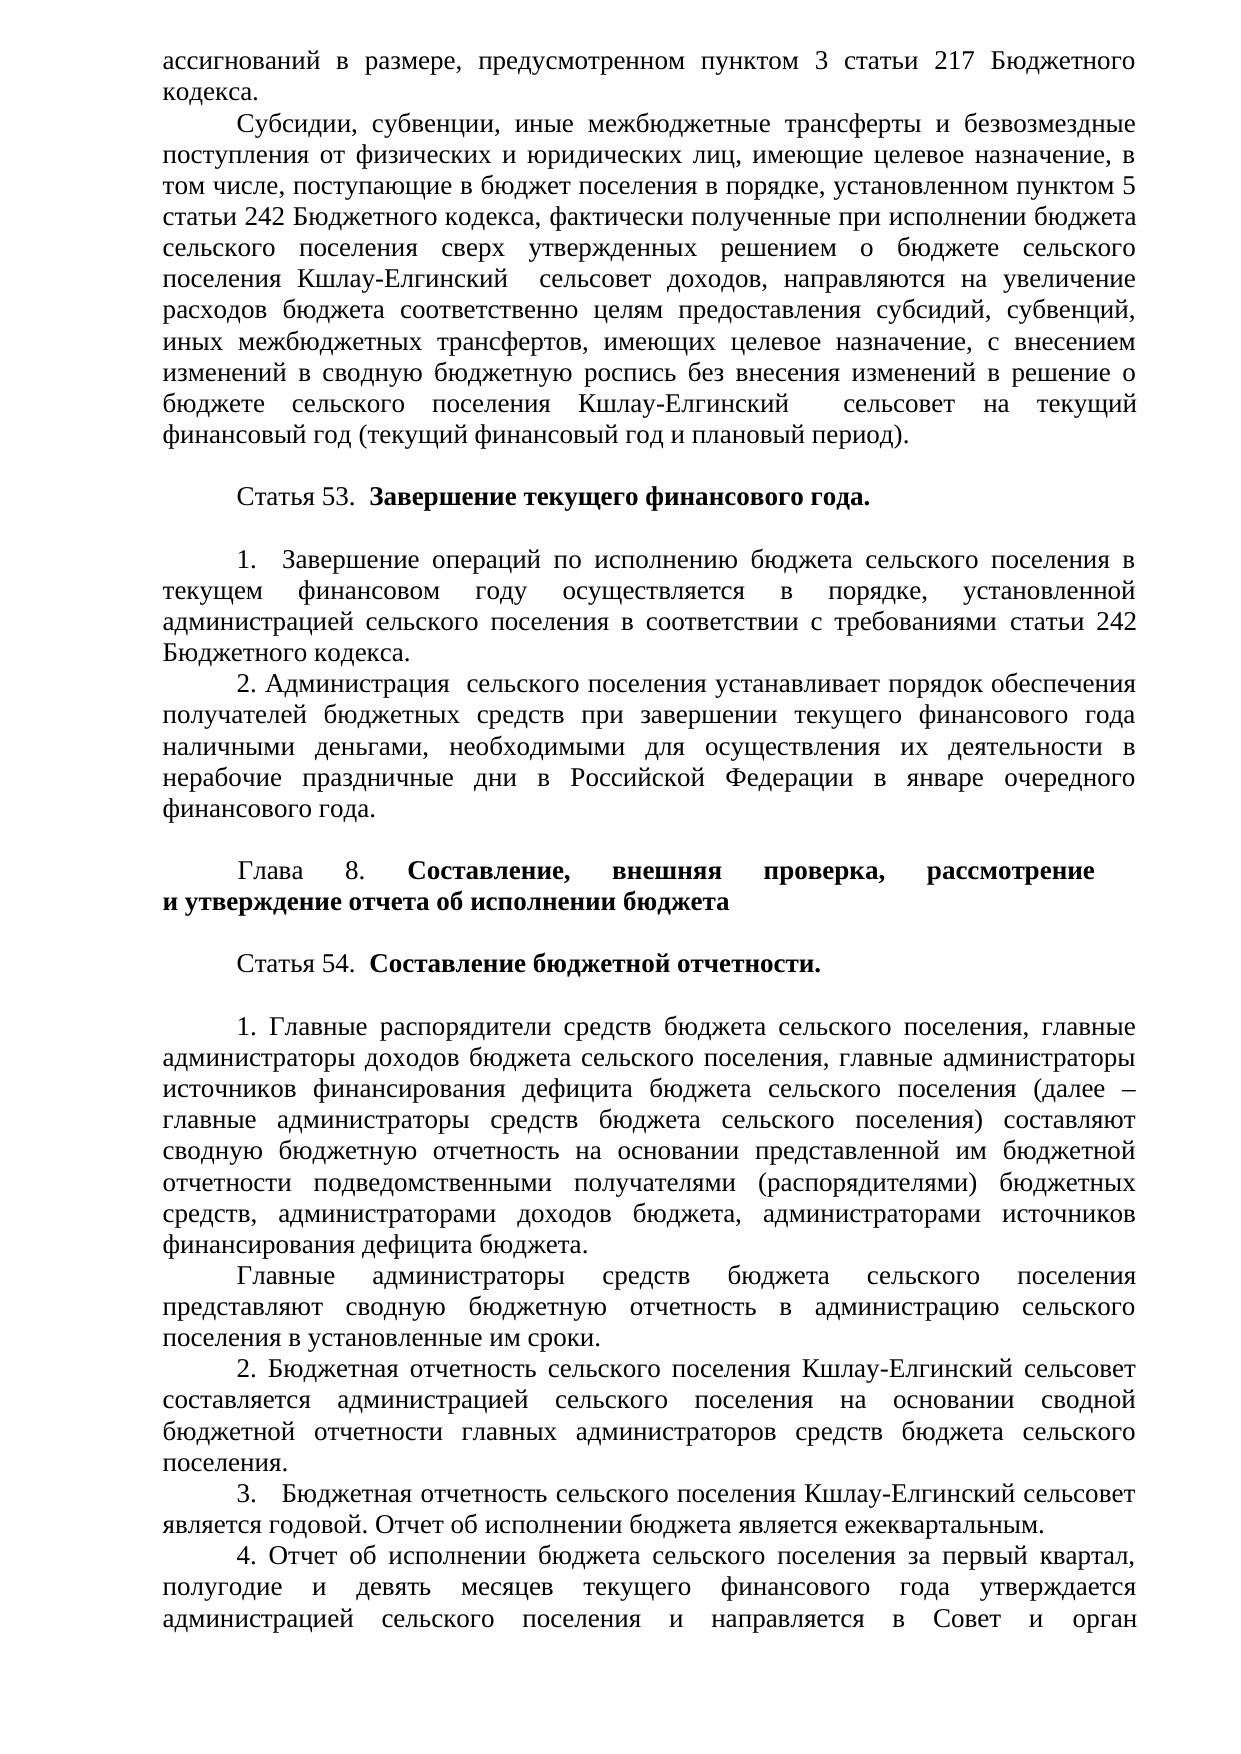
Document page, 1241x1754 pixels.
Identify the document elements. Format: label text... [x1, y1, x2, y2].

text Статья 53. Завершение текущего финансового года. [162, 480, 1137, 512]
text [162, 1539, 1137, 1633]
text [162, 44, 1137, 107]
text Главные администраторы средств бюджета сельского поселения представляют сводную бюджетную отчетность в администрацию сельского поселения в установленные им сроки. [162, 1259, 1137, 1352]
text Статья 54. Составление бюджетной отчетности. [162, 948, 1137, 979]
text 2. Бюджетная отчетность сельского поселения Кшлау-Елгинский сельсовет составляется администрацией сельского поселения на основании сводной бюджетной отчетности главных администраторов средств бюджета сельского поселения. [162, 1352, 1137, 1477]
text 1. Главные распорядители средств бюджета сельского поселения, главные администраторы доходов бюджета сельского поселения, главные администраторы источников финансирования дефицита бюджета сельского поселения (далее – главные администраторы средств бюджета сельского поселения) составляют сводную бюджетную отчетность на основании представленной им бюджетной отчетности подведомственными получателями (распорядителями) бюджетных средств, администраторами доходов бюджета, администраторами источников финансирования дефицита бюджета. [162, 1010, 1137, 1259]
text 3. Бюджетная отчетность сельского поселения Кшлау-Елгинский сельсовет является годовой. Отчет об исполнении бюджета является ежеквартальным. [162, 1477, 1137, 1539]
text Субсидии, субвенции, иные межбюджетные трансферты и безвозмездные поступления от физических и юридических лиц, имеющие целевое назначение, в том числе, поступающие в бюджет поселения в порядке, установленном пунктом 5 статьи 242 Бюджетного кодекса, фактически полученные при исполнении бюджета сельского поселения сверх утвержденных решением о бюджете сельского поселения Кшлау-Елгинский сельсовет доходов, направляются на увеличение расходов бюджета соответственно целям предоставления субсидий, субвенций, иных межбюджетных трансфертов, имеющих целевое назначение, с внесением изменений в сводную бюджетную роспись без внесения изменений в решение о бюджете сельского поселения Кшлау-Елгинский сельсовет на текущий финансовый год (текущий финансовый год и плановый период). [162, 107, 1137, 449]
text 2. Администрация сельского поселения устанавливает порядок обеспечения получателей бюджетных средств при завершении текущего финансового года наличными деньгами, необходимыми для осуществления их деятельности в нерабочие праздничные дни в Российской Федерации в январе очередного финансового года. [162, 667, 1137, 823]
text 1. Завершение операций по исполнению бюджета сельского поселения в текущем финансовом году осуществляется в порядке, установленной администрацией сельского поселения в соответствии с требованиями статьи 242 Бюджетного кодекса. [162, 543, 1137, 667]
text Глава 8. Составление, внешняя проверка, рассмотрение и утверждение отчета об исполнении бюджета [162, 854, 1137, 916]
